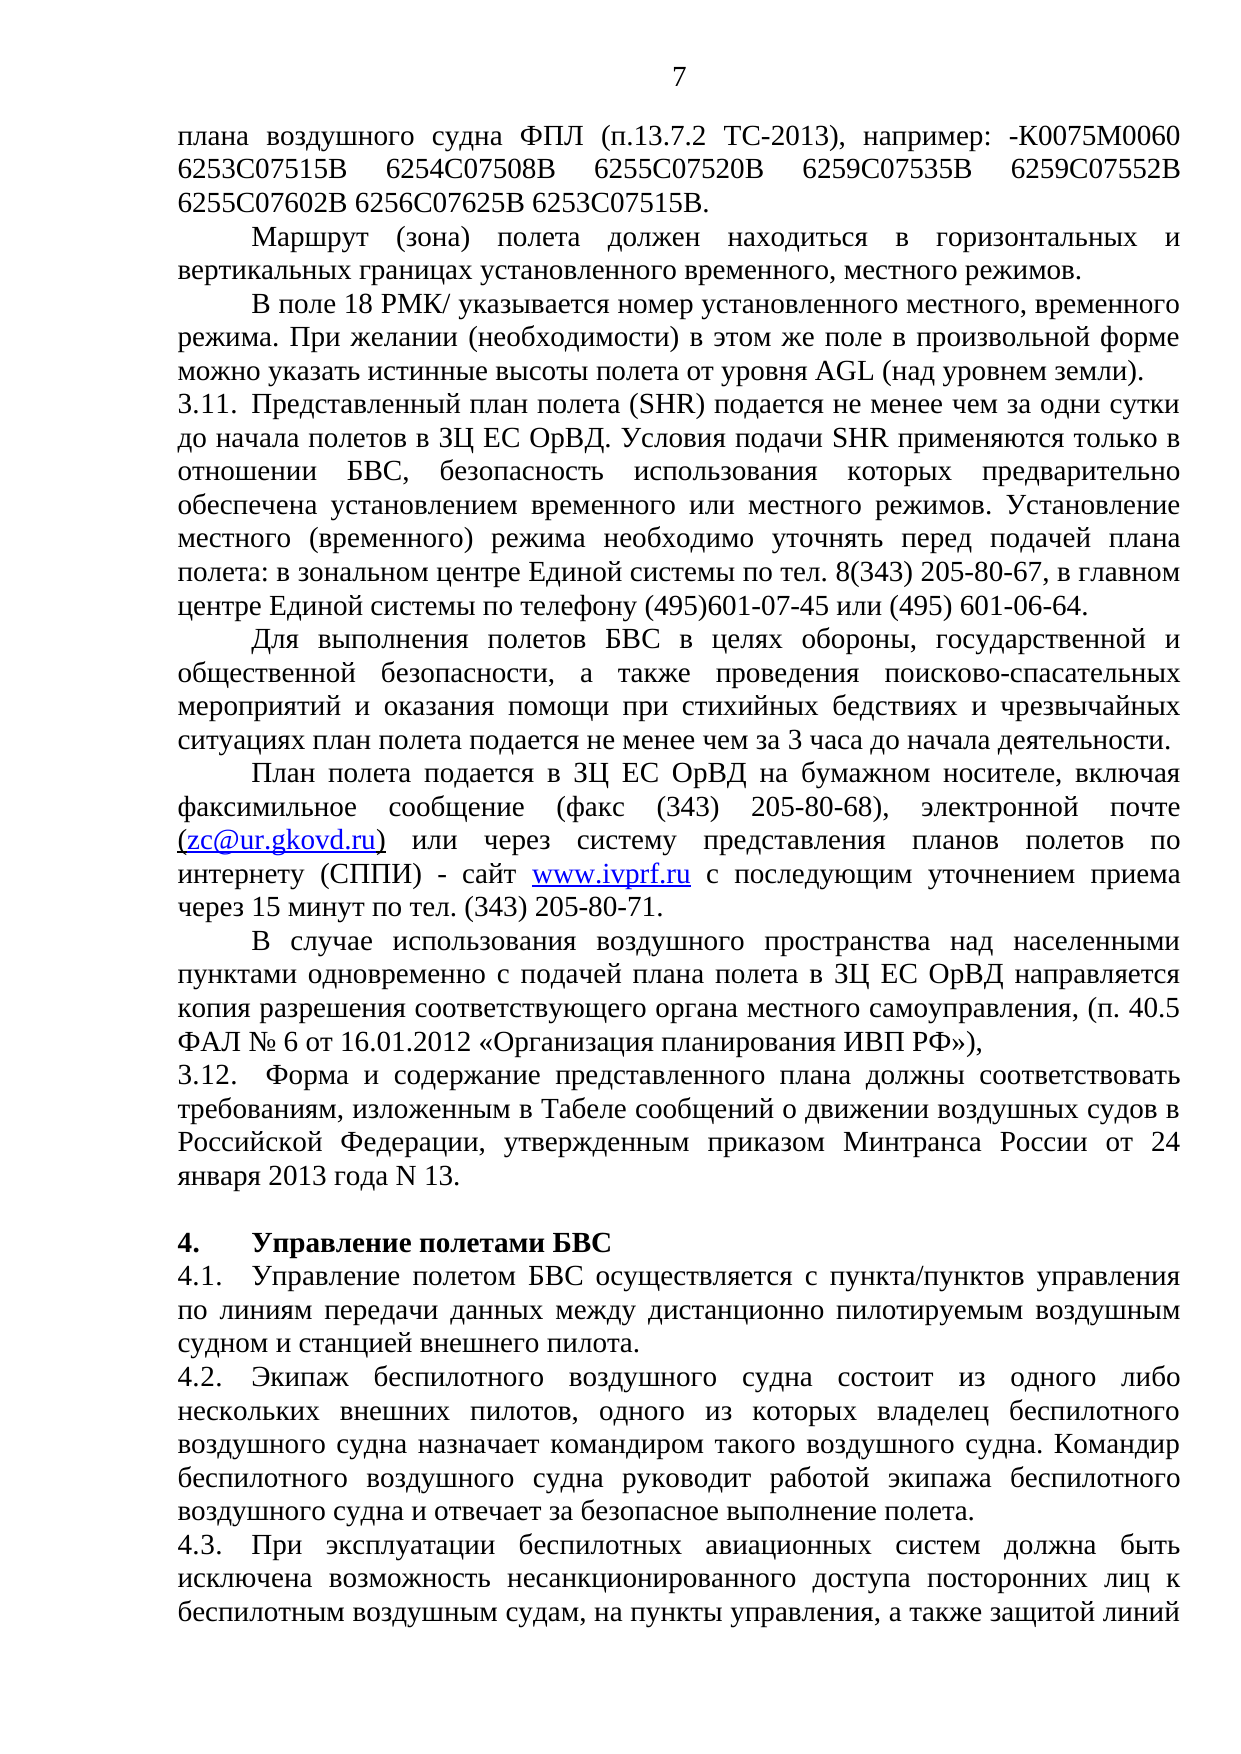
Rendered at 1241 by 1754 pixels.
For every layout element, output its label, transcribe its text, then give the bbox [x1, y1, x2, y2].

list Управление полетом БВС осуществляется с пункта/пунктов управления по линиям передачи данных между дистанционно пилотируемым воздушным судном и станцией внешнего пилота. [177, 1258, 1181, 1359]
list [177, 1527, 1181, 1627]
text Маршрут (зона) полета должен находиться в горизонтальных и вертикальных границах установленного временного, местного режимов. [177, 219, 1181, 286]
list Экипаж беспилотного воздушного судна состоит из одного либо нескольких внешних пилотов, одного из которых владелец беспилотного воздушного судна назначает командиром такого воздушного судна. Командир беспилотного воздушного судна руководит работой экипажа беспилотного воздушного судна и отвечает за безопасное выполнение полета. [177, 1359, 1181, 1527]
list Представленный план полета (SHR) подается не менее чем за одни сутки до начала полетов в ЗЦ ЕС ОрВД. Условия подачи SHR применяются только в отношении БВС, безопасность использования которых предварительно обеспечена установлением временного или местного режимов. Установление местного (временного) режима необходимо уточнять перед подачей плана полета: в зональном центре Единой системы по тел. 8(343) 205-80-67, в главном центре Единой системы по телефону (495)601-07-45 или (495) 601-06-64. [177, 386, 1181, 621]
text В случае использования воздушного пространства над населенными пунктами одновременно с подачей плана полета в ЗЦ ЕС ОрВД направляется копия разрешения соответствующего органа местного самоуправления, (п. 40.5 ФАЛ № 6 от 16.01.2012 «Организация планирования ИВП РФ»), [177, 923, 1181, 1057]
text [177, 118, 1181, 219]
list Форма и содержание представленного плана должны соответствовать требованиям, изложенным в Табеле сообщений о движении воздушных судов в Российской Федерации, утвержденным приказом Минтранса России от 24 января 2013 года N 13. [177, 1057, 1181, 1191]
list Управление полетами БВС [177, 1225, 1181, 1258]
text Для выполнения полетов БВС в целях обороны, государственной и общественной безопасности, а также проведения поисково-спасательных мероприятий и оказания помощи при стихийных бедствиях и чрезвычайных ситуациях план полета подается не менее чем за 3 часа до начала деятельности. [177, 621, 1181, 755]
text План полета подается в ЗЦ ЕС ОрВД на бумажном носителе, включая факсимильное сообщение (факс (343) 205-80-68), электронной почте (zc@ur.gkovd.ru) или через систему представления планов полетов по интернету (СППИ) - сайт www.ivprf.ru с последующим уточнением приема через 15 минут по тел. (343) 205-80-71. [177, 755, 1181, 923]
text В поле 18 РМК/ указывается номер установленного местного, временного режима. При желании (необходимости) в этом же поле в произвольной форме можно указать истинные высоты полета от уровня AGL (над уровнем земли). [177, 286, 1181, 386]
